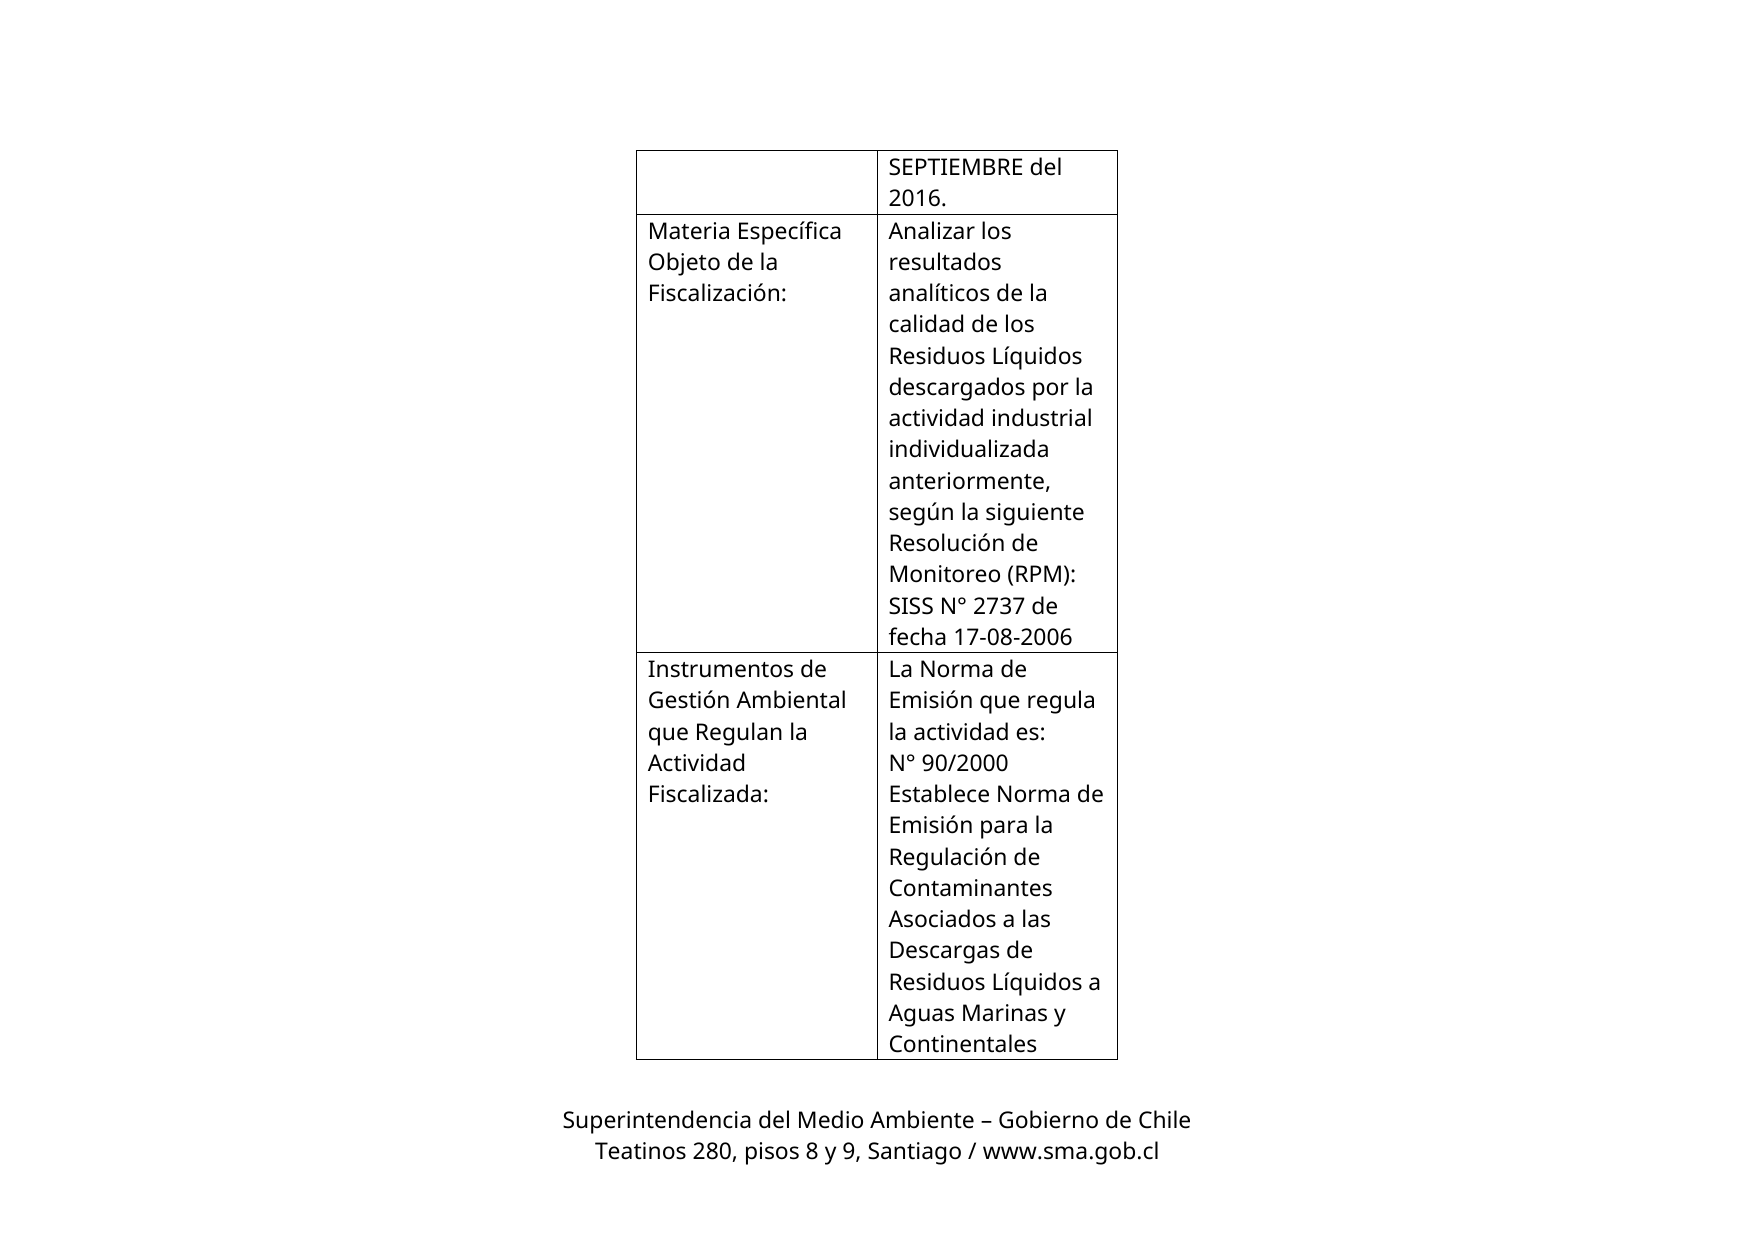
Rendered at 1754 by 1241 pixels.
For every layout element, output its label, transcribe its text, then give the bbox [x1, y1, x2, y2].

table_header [878, 151, 1117, 213]
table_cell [637, 653, 877, 1059]
table_cell Materia Específica Objeto de la Fiscalización: [637, 215, 877, 652]
table_cell Analizar los resultados analíticos de la calidad de los Residuos Líquidos descargados por la actividad industrial individualizada anteriormente, según la siguiente Resolución de Monitoreo (RPM): SISS N° 2737 de fecha 17-08-2006 [878, 215, 1117, 652]
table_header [637, 151, 877, 213]
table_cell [878, 653, 1117, 1059]
